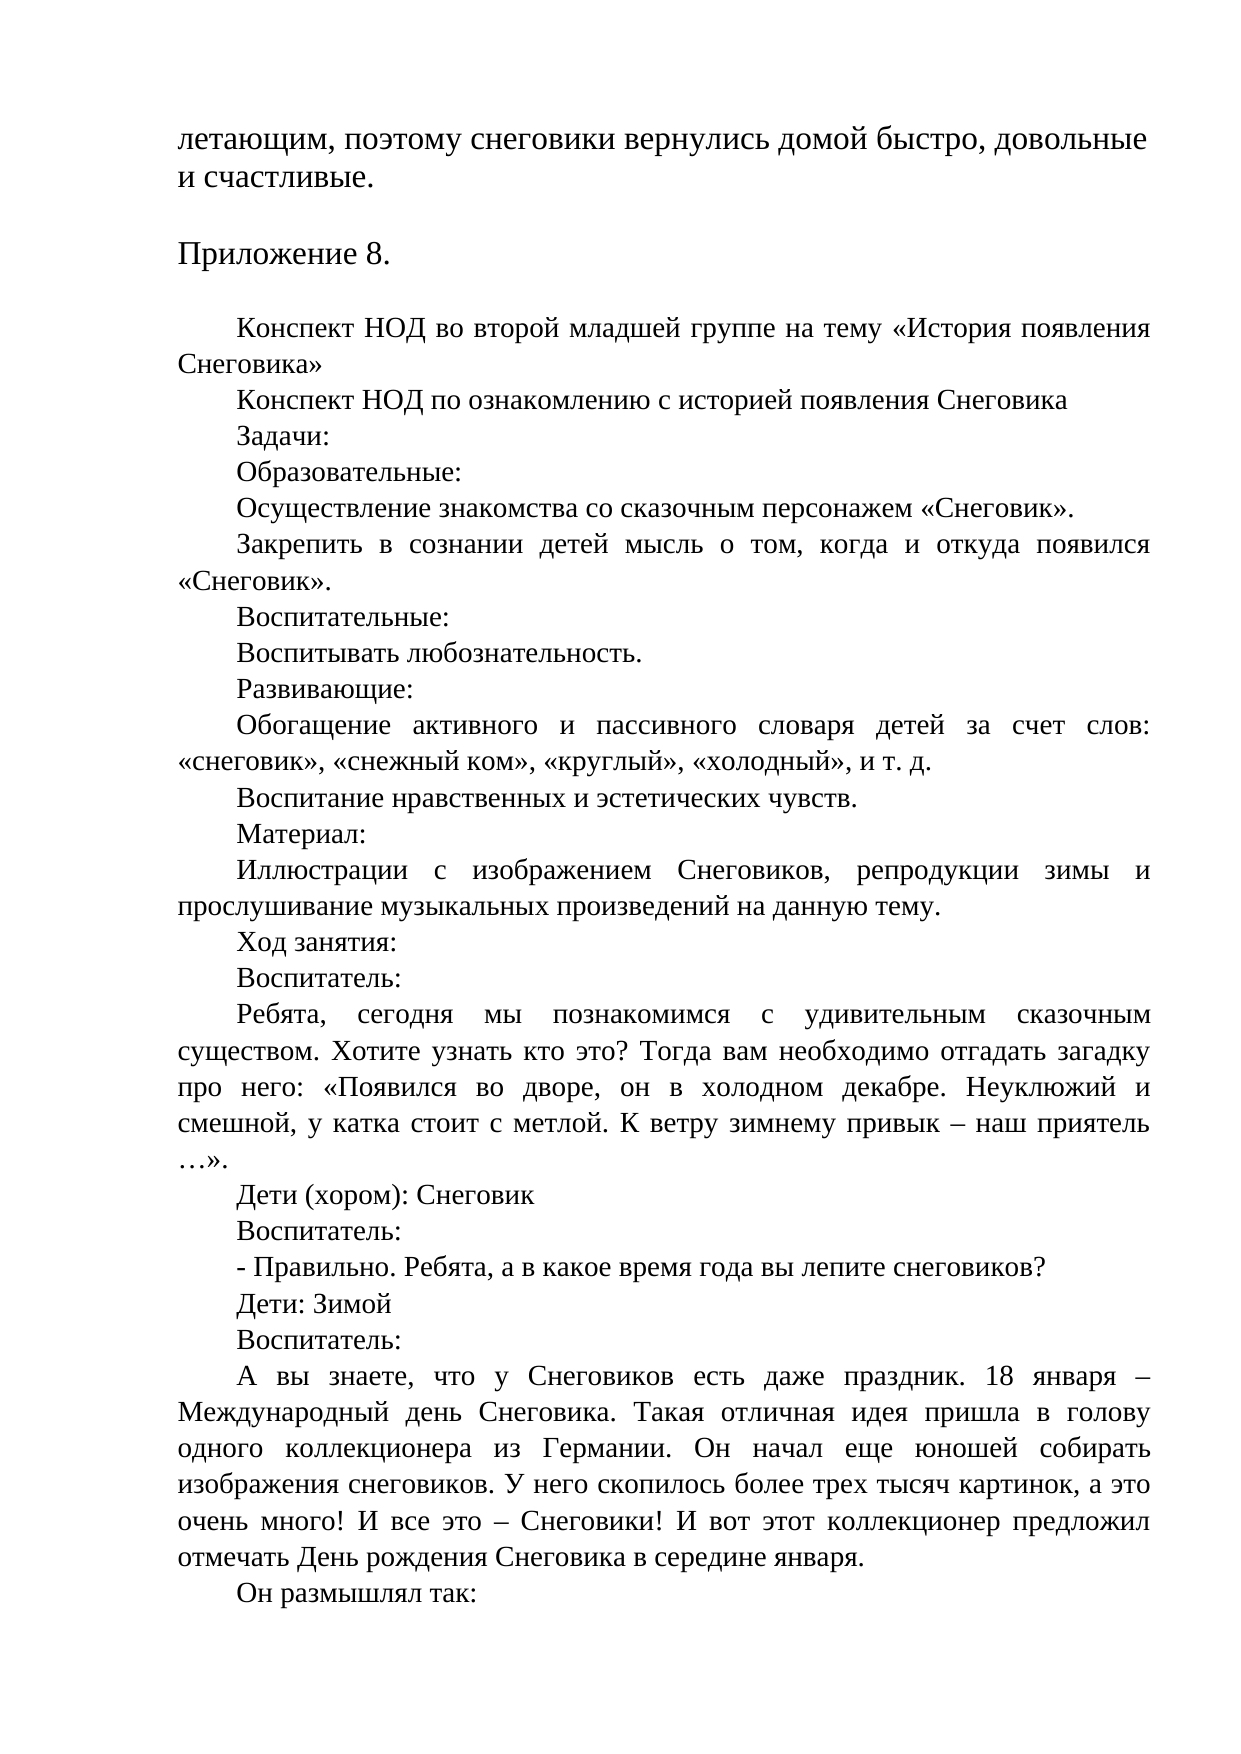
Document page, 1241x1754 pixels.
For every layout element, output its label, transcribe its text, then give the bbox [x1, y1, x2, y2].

text Материал: [177, 816, 1152, 849]
text Он размышлял так: [177, 1575, 1152, 1608]
text Воспитание нравственных и эстетических чувств. [177, 780, 1152, 813]
text Закрепить в сознании детей мысль о том, когда и откуда появился «Снеговик». [177, 527, 1152, 596]
text Обогащение активного и пассивного словаря детей за счет слов: «снеговик», «снежный ком», «круглый», «холодный», и т. д. [177, 707, 1152, 777]
text Конспект НОД во второй младшей группе на тему «История появления Снеговика» [177, 310, 1152, 379]
text Дети (хором): Снеговик [177, 1177, 1152, 1211]
text Воспитатель: [177, 960, 1152, 994]
text Образовательные: [177, 454, 1152, 488]
text Воспитательные: [177, 599, 1152, 632]
text Ход занятия: [177, 924, 1152, 958]
text Иллюстрации с изображением Снеговиков, репродукции зимы и прослушивание музыкальных произведений на данную тему. [177, 852, 1152, 922]
text Дети: Зимой [177, 1286, 1152, 1319]
text Развивающие: [177, 671, 1152, 705]
text Воспитатель: [177, 1213, 1152, 1247]
text Воспитывать любознательность. [177, 635, 1152, 669]
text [177, 118, 1152, 195]
text Приложение 8. [177, 233, 1152, 271]
text А вы знаете, что у Снеговиков есть даже праздник. 18 января – Международный день Снеговика. Такая отличная идея пришла в голову одного коллекционера из Германии. Он начал еще юношей собирать изображения снеговиков. У него скопилось более трех тысяч картинок, а это очень много! И все это – Снеговики! И вот этот коллекционер предложил отмечать День рождения Снеговика в середине января. [177, 1358, 1152, 1572]
text - Правильно. Ребята, а в какое время года вы лепите снеговиков? [177, 1249, 1152, 1283]
text Задачи: [177, 418, 1152, 452]
text Ребята, сегодня мы познакомимся с удивительным сказочным существом. Хотите узнать кто это? Тогда вам необходимо отгадать загадку про него: «Появился во дворе, он в холодном декабре. Неуклюжий и смешной, у катка стоит с метлой. К ветру зимнему привык – наш приятель …». [177, 997, 1152, 1175]
text Осуществление знакомства со сказочным персонажем «Снеговик». [177, 491, 1152, 524]
text Конспект НОД по ознакомлению с историей появления Снеговика [177, 382, 1152, 416]
text Воспитатель: [177, 1322, 1152, 1355]
